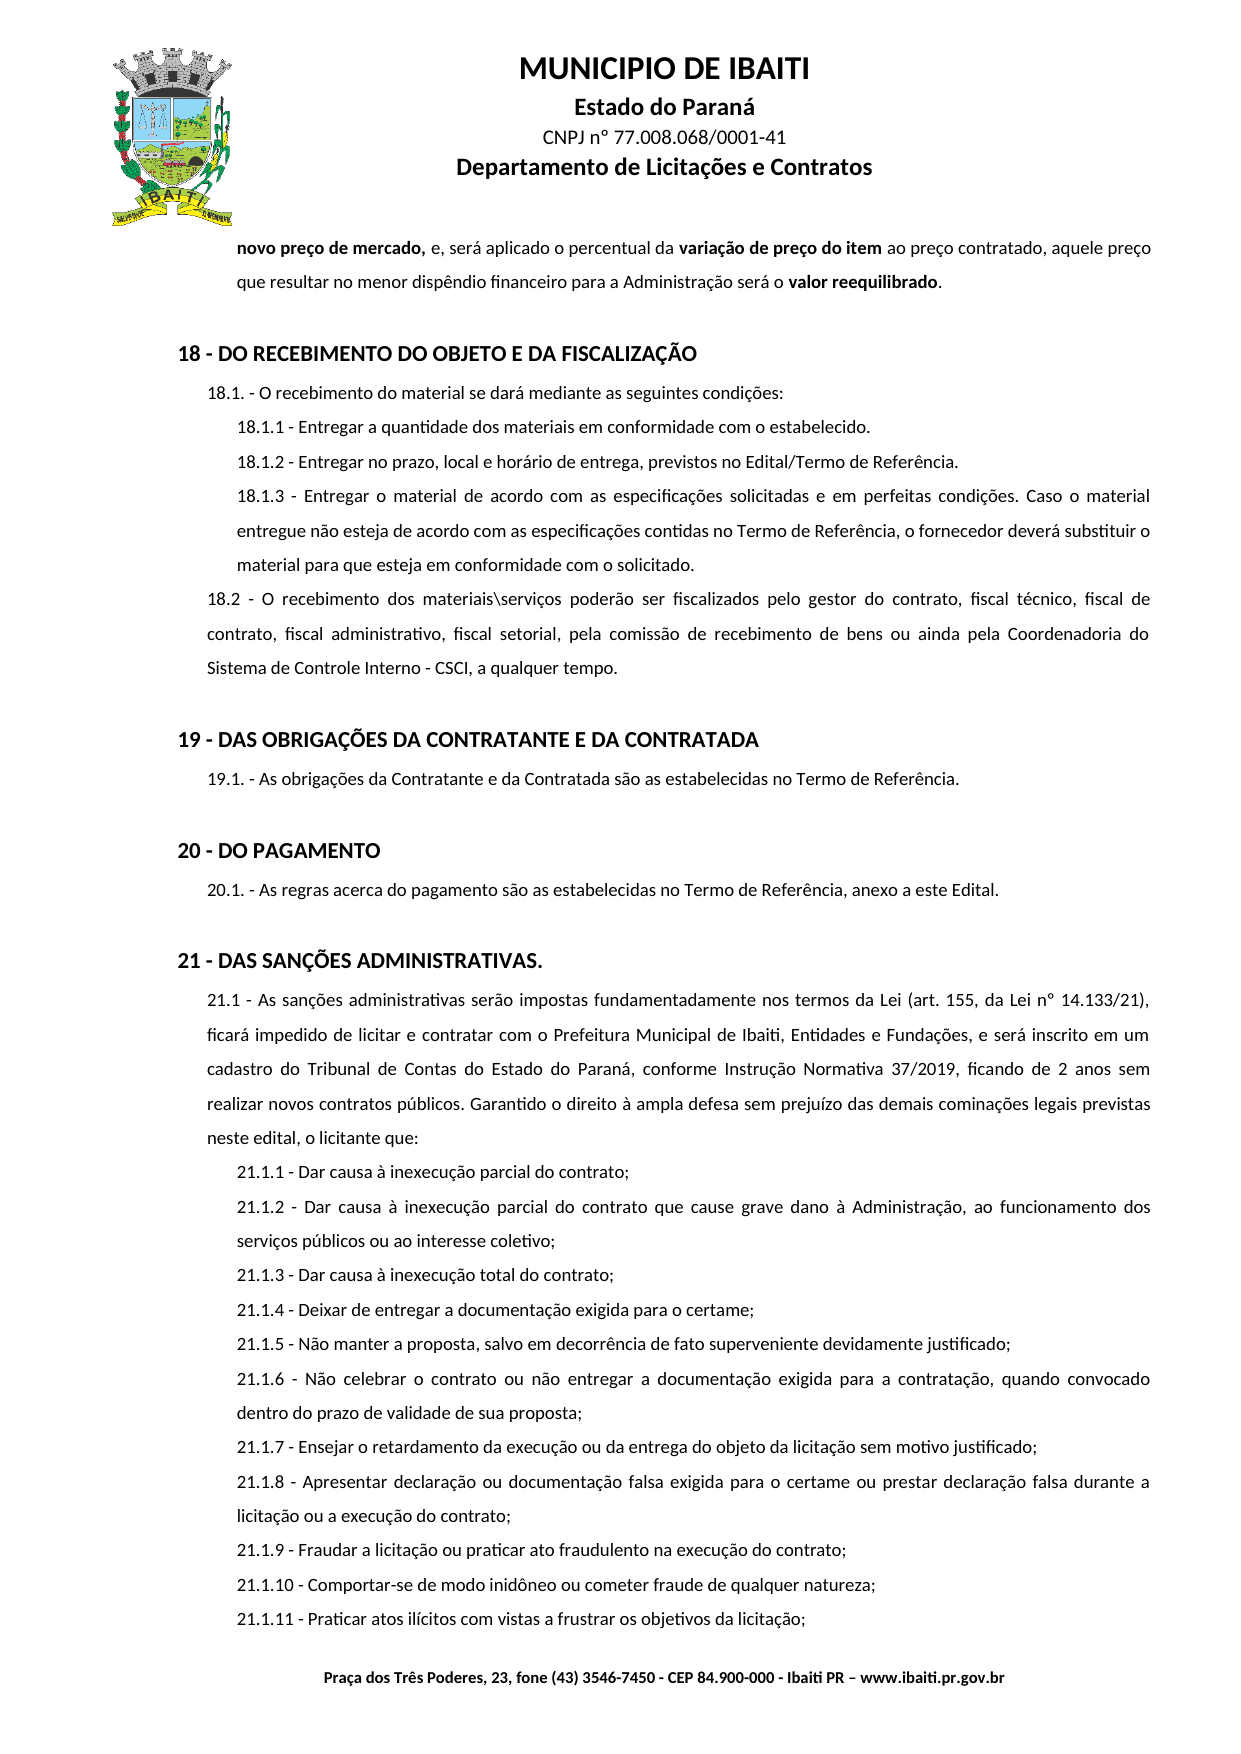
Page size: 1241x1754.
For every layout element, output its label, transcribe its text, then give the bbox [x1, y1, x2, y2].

text 18.1.3 - Entregar o material de acordo com as especificações solicitadas e em perfeitas condições. Caso o material entregue não esteja de acordo com as especificações contidas no Termo de Referência, o fornecedor deverá substituir o material para que esteja em conformidade com o solicitado. [237, 484, 1152, 576]
text 21.1 - As sanções administrativas serão impostas fundamentadamente nos termos da Lei (art. 155, da Lei nº 14.133/21), ficará impedido de licitar e contratar com o Prefeitura Municipal de Ibaiti, Entidades e Fundações, e será inscrito em um cadastro do Tribunal de Contas do Estado do Paraná, conforme Instrução Normativa 37/2019, ficando de 2 anos sem realizar novos contratos públicos. Garantido o direito à ampla defesa sem prejuízo das demais cominações legais previstas neste edital, o licitante que: [207, 988, 1152, 1149]
text 21.1.5 - Não manter a proposta, salvo em decorrência de fato superveniente devidamente justificado; [237, 1332, 1152, 1355]
text 21.1.8 - Apresentar declaração ou documentação falsa exigida para o certame ou prestar declaração falsa durante a licitação ou a execução do contrato; [237, 1470, 1152, 1527]
text 19.1. - As obrigações da Contratante e da Contratada são as estabelecidas no Termo de Referência. [207, 767, 1152, 790]
text 21.1.2 - Dar causa à inexecução parcial do contrato que cause grave dano à Administração, ao funcionamento dos serviços públicos ou ao interesse coletivo; [237, 1195, 1152, 1252]
text 20 - DO PAGAMENTO [177, 836, 1152, 864]
text 18.1. - O recebimento do material se dará mediante as seguintes condições: [207, 381, 1152, 404]
text 19 - DAS OBRIGAÇÕES DA CONTRATANTE E DA CONTRATADA [177, 725, 1152, 753]
text 21.1.1 - Dar causa à inexecução parcial do contrato; [237, 1160, 1152, 1183]
text 21.1.4 - Deixar de entregar a documentação exigida para o certame; [237, 1298, 1152, 1321]
text 21.1.3 - Dar causa à inexecução total do contrato; [237, 1263, 1152, 1286]
text 18.1.1 - Entregar a quantidade dos materiais em conformidade com o estabelecido. [237, 416, 1152, 439]
text 21.1.9 - Fraudar a licitação ou praticar ato fraudulento na execução do contrato; [237, 1538, 1152, 1561]
text 21 - DAS SANÇÕES ADMINISTRATIVAS. [177, 947, 1152, 974]
text 21.1.10 - Comportar-se de modo inidôneo ou cometer fraude de qualquer natureza; [237, 1573, 1152, 1596]
text 18.2 - O recebimento dos materiais\serviços poderão ser fiscalizados pelo gestor do contrato, fiscal técnico, fiscal de contrato, fiscal administrativo, fiscal setorial, pela comissão de recebimento de bens ou ainda pela Coordenadoria do Sistema de Controle Interno - CSCI, a qualquer tempo. [207, 588, 1152, 679]
text 18 - DO RECEBIMENTO DO OBJETO E DA FISCALIZAÇÃO [177, 339, 1152, 367]
picture [102, 48, 244, 226]
text 21.1.7 - Ensejar o retardamento da execução ou da entrega do objeto da licitação sem motivo justificado; [237, 1435, 1152, 1458]
text 21.1.6 - Não celebrar o contrato ou não entregar a documentação exigida para a contratação, quando convocado dentro do prazo de validade de sua proposta; [237, 1367, 1152, 1424]
text 20.1. - As regras acerca do pagamento são as estabelecidas no Termo de Referência, anexo a este Edital. [207, 878, 1152, 901]
text 21.1.11 - Praticar atos ilícitos com vistas a frustrar os objetivos da licitação; [237, 1607, 1152, 1630]
text 18.1.2 - Entregar no prazo, local e horário de entrega, previstos no Edital/Termo de Referência. [237, 450, 1152, 473]
